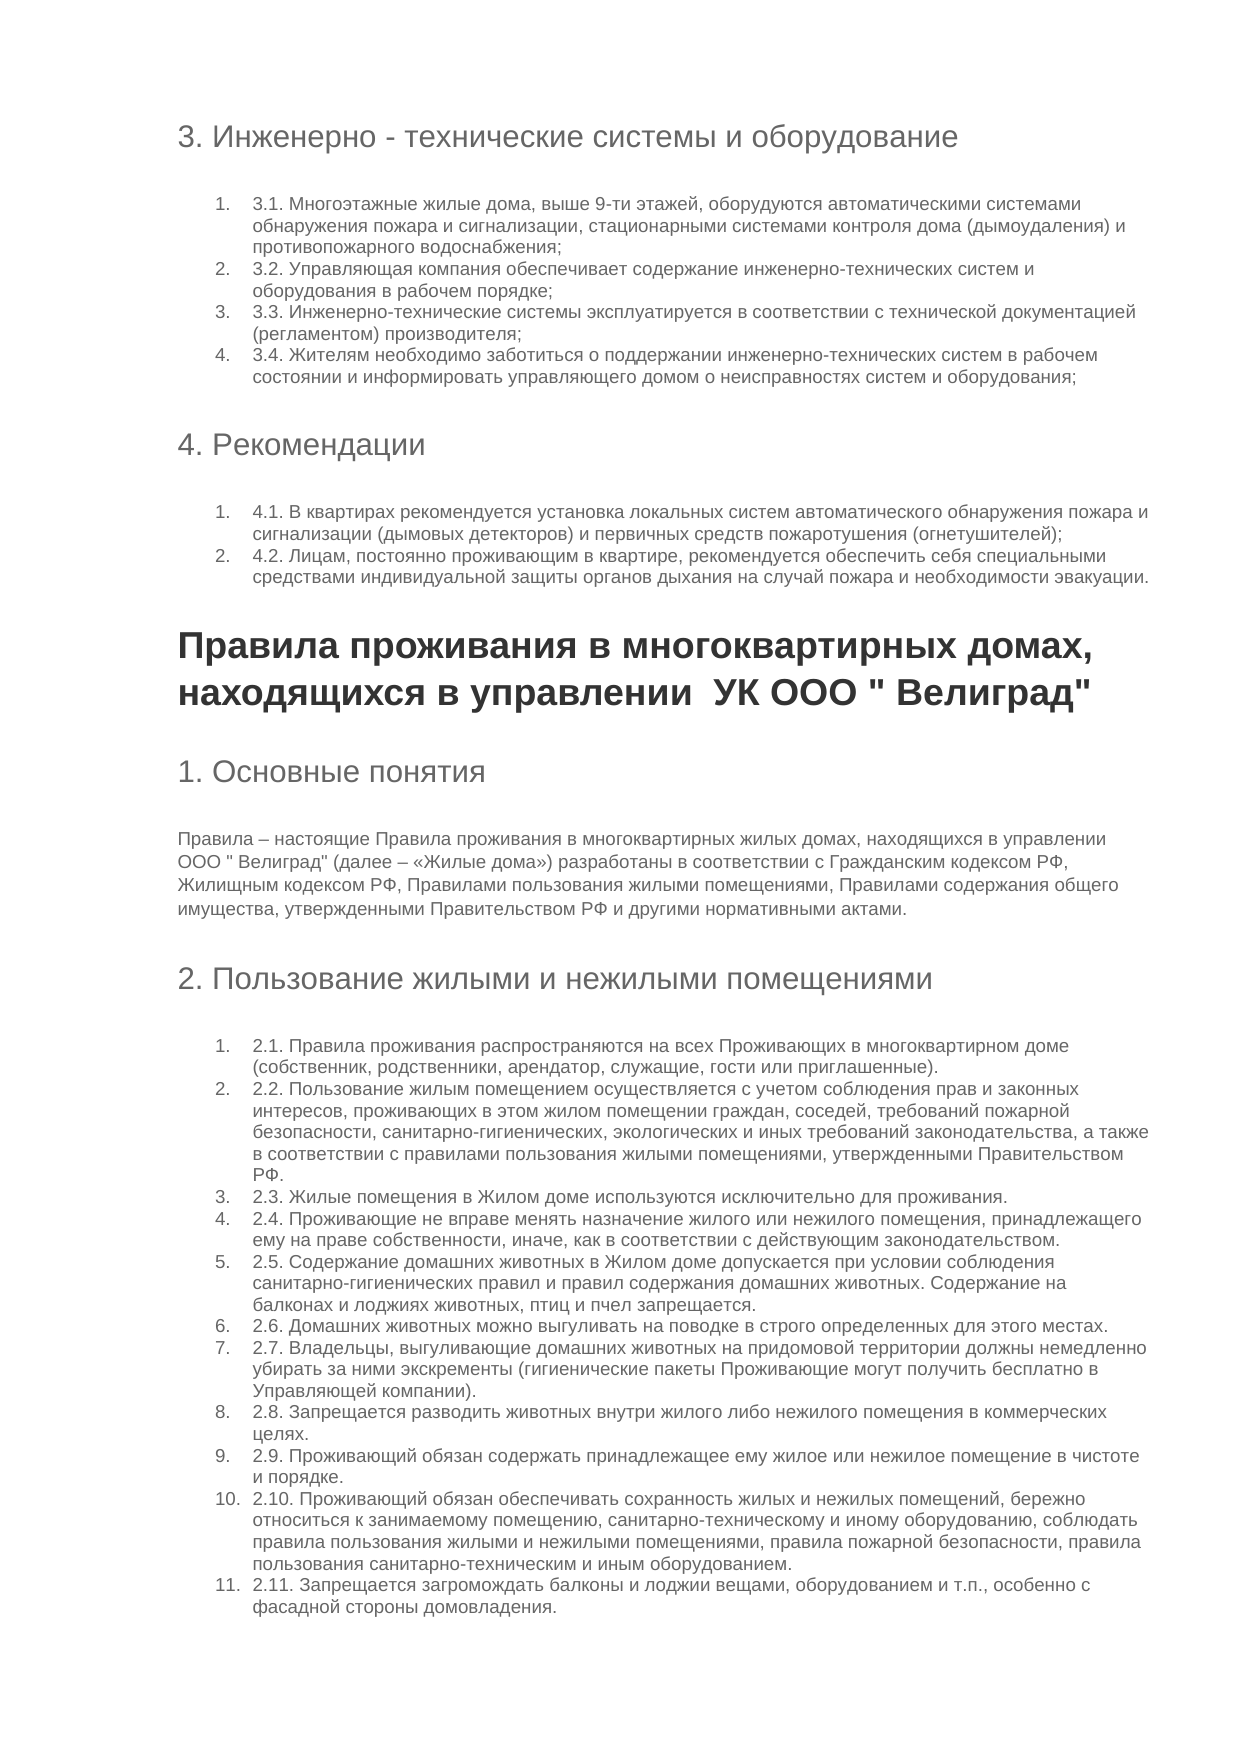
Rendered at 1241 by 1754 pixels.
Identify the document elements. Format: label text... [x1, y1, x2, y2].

list 2.8. Запрещается разводить животных внутри жилого либо нежилого помещения в коммерческих целях. [215, 1401, 1152, 1444]
list 2.7. Владельцы, выгуливающие домашних животных на придомовой территории должны немедленно убирать за ними экскременты (гигиенические пакеты Проживающие могут получить бесплатно в Управляющей компании). [215, 1337, 1152, 1401]
list 2.10. Проживающий обязан обеспечивать сохранность жилых и нежилых помещений, бережно относиться к занимаемому помещению, санитарно-техническому и иному оборудованию, соблюдать правила пользования жилыми и нежилыми помещениями, правила пожарной безопасности, правила пользования санитарно-техническим и иным оборудованием. [215, 1488, 1152, 1574]
list 2.2. Пользование жилым помещением осуществляется с учетом соблюдения прав и законных интересов, проживающих в этом жилом помещении граждан, соседей, требований пожарной безопасности, санитарно-гигиенических, экологических и иных требований законодательства, а также в соответствии с правилами пользования жилыми помещениями, утвержденными Правительством РФ. [215, 1078, 1152, 1186]
list 3.3. Инженерно-технические системы эксплуатируется в соответствии с технической документацией (регламентом) производителя; [215, 301, 1152, 344]
list 2.9. Проживающий обязан содержать принадлежащее ему жилое или нежилое помещение в чистоте и порядке. [215, 1444, 1152, 1488]
list 3.1. Многоэтажные жилые дома, выше 9-ти этажей, оборудуются автоматическими системами обнаружения пожара и сигнализации, стационарными системами контроля дома (дымоудаления) и противопожарного водоснабжения; [215, 193, 1152, 258]
list 2.1. Правила проживания распространяются на всех Проживающих в многоквартирном доме (собственник, родственники, арендатор, служащие, гости или приглашенные). [215, 1035, 1152, 1078]
list 2.6. Домашних животных можно выгуливать на поводке в строго определенных для этого местах. [215, 1315, 1152, 1337]
list 3.4. Жителям необходимо заботиться о поддержании инженерно-технических систем в рабочем состоянии и информировать управляющего домом о неисправностях систем и оборудования; [215, 344, 1152, 387]
list 4.1. В квартирах рекомендуется установка локальных систем автоматического обнаружения пожара и сигнализации (дымовых детекторов) и первичных средств пожаротушения (огнетушителей); [215, 501, 1152, 544]
list 2.5. Содержание домашних животных в Жилом доме допускается при условии соблюдения санитарно-гигиенических правил и правил содержания домашних животных. Содержание на балконах и лоджиях животных, птиц и пчел запрещается. [215, 1250, 1152, 1315]
text Правила – настоящие Правила проживания в многоквартирных жилых домах, находящихся в управлении ООО " Велиград" (далее – «Жилые дома») разработаны в соответствии с Гражданским кодексом РФ, Жилищным кодексом РФ, Правилами пользования жилыми помещениями, Правилами содержания общего имущества, утвержденными Правительством РФ и другими нормативными актами. [177, 828, 1152, 919]
list 4.2. Лицам, постоянно проживающим в квартире, рекомендуется обеспечить себя специальными средствами индивидуальной защиты органов дыхания на случай пожара и необходимости эвакуации. [215, 544, 1152, 587]
list 2.3. Жилые помещения в Жилом доме используются исключительно для проживания. [215, 1186, 1152, 1207]
subtitle 3. Инженерно - технические системы и оборудование [177, 118, 1152, 154]
subtitle Правила проживания в многоквартирных домах, находящихся в управлении УК ООО " Велиград" [177, 620, 1152, 714]
subtitle 4. Рекомендации [177, 426, 1152, 462]
list 3.2. Управляющая компания обеспечивает содержание инженерно-технических систем и оборудования в рабочем порядке; [215, 258, 1152, 301]
list 2.4. Проживающие не вправе менять назначение жилого или нежилого помещения, принадлежащего ему на праве собственности, иначе, как в соответствии с действующим законодательством. [215, 1207, 1152, 1250]
subtitle 1. Основные понятия [177, 753, 1152, 789]
list 2.11. Запрещается загромождать балконы и лоджии вещами, оборудованием и т.п., особенно с фасадной стороны домовладения. [215, 1574, 1152, 1617]
subtitle 2. Пользование жилыми и нежилыми помещениями [177, 960, 1152, 996]
